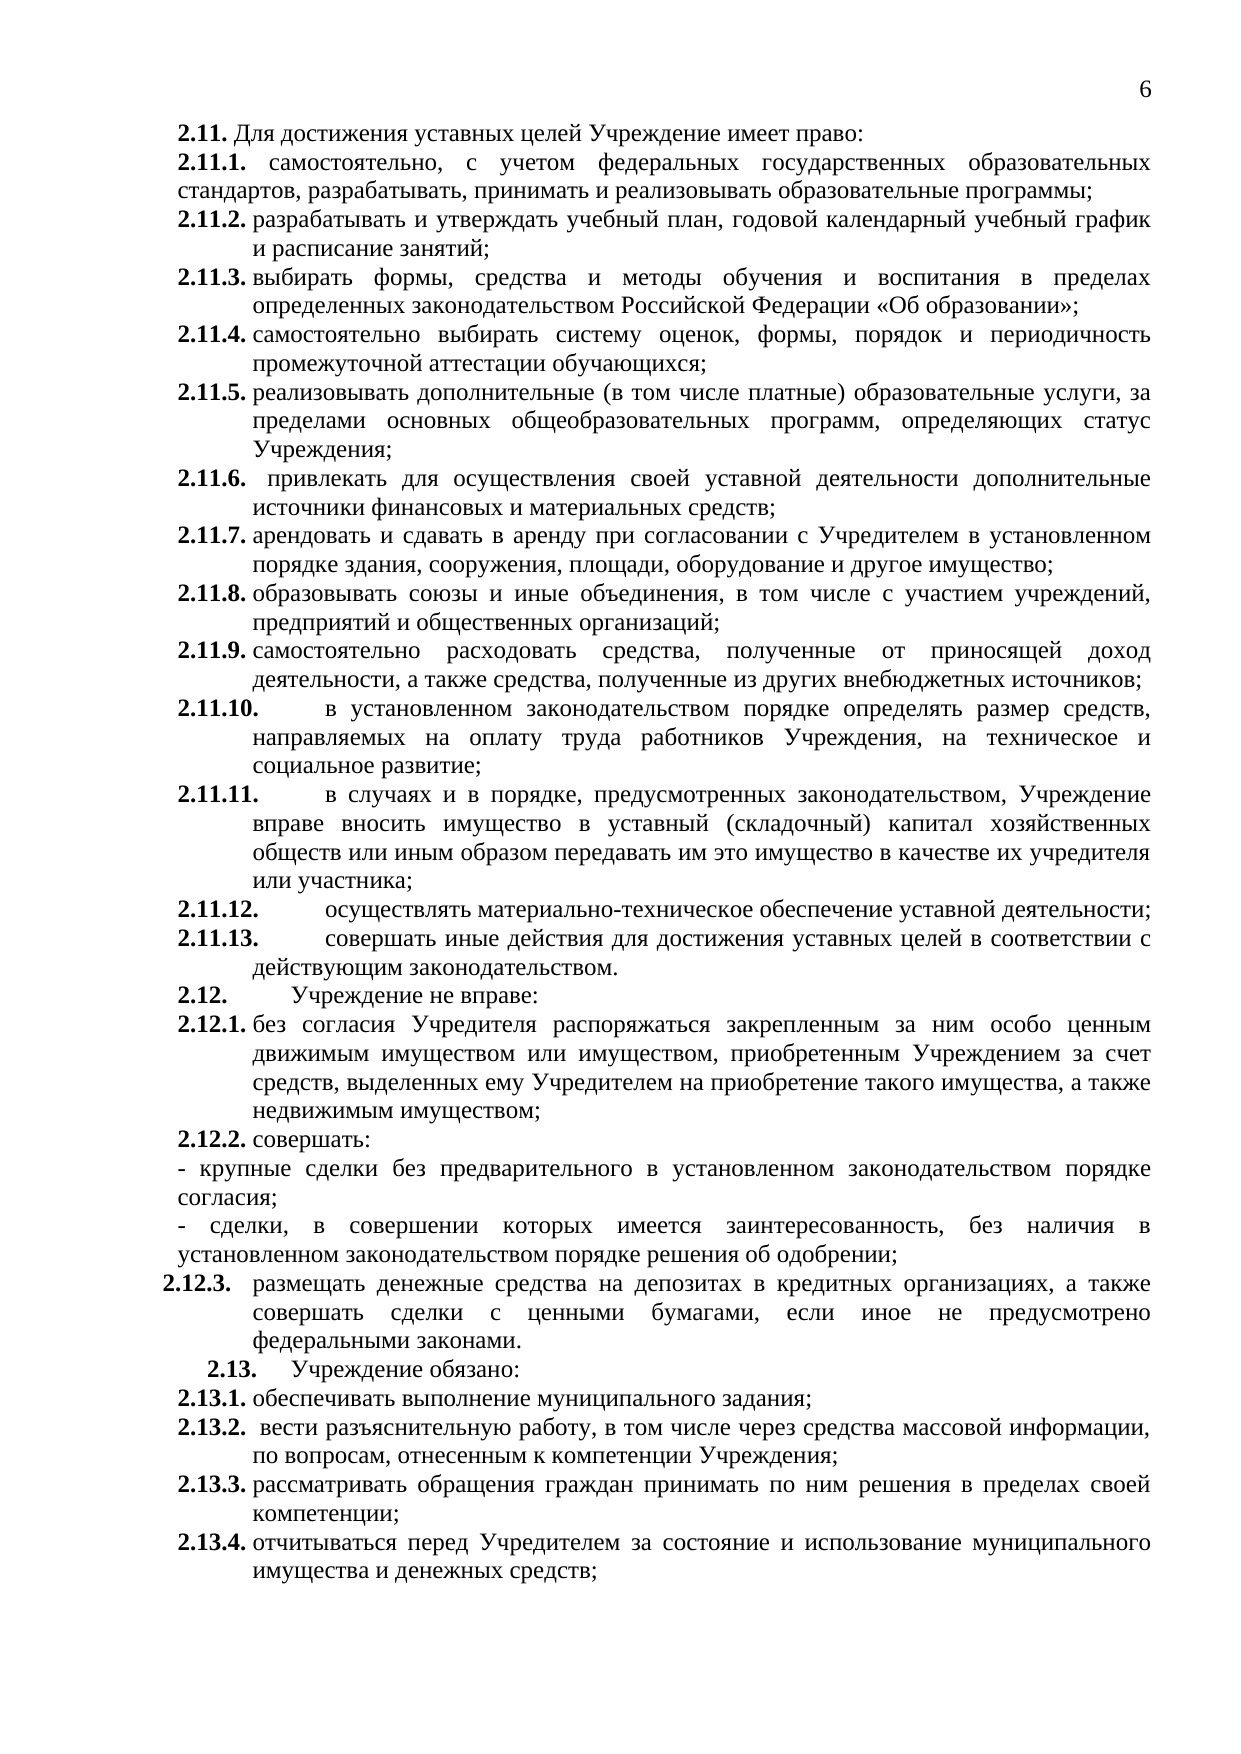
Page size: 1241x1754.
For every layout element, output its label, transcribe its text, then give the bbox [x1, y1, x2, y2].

text - сделки, в совершении которых имеется заинтересованность, без наличия в установленном законодательством порядке решения об одобрении; [177, 1211, 1152, 1268]
list вести разъяснительную работу, в том числе через средства массовой информации, по вопросам, отнесенным к компетенции Учреждения; [177, 1412, 1152, 1469]
list обеспечивать выполнение муниципального задания; [177, 1383, 1152, 1412]
text 2.11. Для достижения уставных целей Учреждение имеет право: [177, 118, 1152, 147]
list Учреждение обязано: [207, 1354, 1152, 1383]
list арендовать и сдавать в аренду при согласовании с Учредителем в установленном порядке здания, сооружения, площади, оборудование и другое имущество; [177, 521, 1152, 578]
text - крупные сделки без предварительного в установленном законодательством порядке согласия; [177, 1153, 1152, 1211]
list образовывать союзы и иные объединения, в том числе с участием учреждений, предприятий и общественных организаций; [177, 578, 1152, 636]
list привлекать для осуществления своей уставной деятельности дополнительные источники финансовых и материальных средств; [177, 463, 1152, 521]
list совершать иные действия для достижения уставных целей в соответствии с действующим законодательством. [177, 923, 1152, 981]
list размещать денежные средства на депозитах в кредитных организациях, а также совершать сделки с ценными бумагами, если иное не предусмотрено федеральными законами. [162, 1268, 1152, 1354]
list реализовывать дополнительные (в том числе платные) образовательные услуги, за пределами основных общеобразовательных программ, определяющих статус Учреждения; [177, 377, 1152, 463]
list выбирать формы, средства и методы обучения и воспитания в пределах определенных законодательством Российской Федерации «Об образовании»; [177, 262, 1152, 319]
list самостоятельно выбирать систему оценок, формы, порядок и периодичность промежуточной аттестации обучающихся; [177, 319, 1152, 377]
list рассматривать обращения граждан принимать по ним решения в пределах своей компетенции; [177, 1469, 1152, 1527]
list в случаях и в порядке, предусмотренных законодательством, Учреждение вправе вносить имущество в уставный (складочный) капитал хозяйственных обществ или иным образом передавать им это имущество в качестве их учредителя или участника; [177, 779, 1152, 894]
list осуществлять материально-техническое обеспечение уставной деятельности; [177, 894, 1152, 923]
list без согласия Учредителя распоряжаться закрепленным за ним особо ценным движимым имуществом или имуществом, приобретенным Учреждением за счет средств, выделенных ему Учредителем на приобретение такого имущества, а также недвижимым имуществом; [177, 1009, 1152, 1124]
list совершать: [177, 1124, 1152, 1153]
list Учреждение не вправе: [177, 981, 1152, 1009]
list разрабатывать и утверждать учебный план, годовой календарный учебный график и расписание занятий; [177, 204, 1152, 262]
list в установленном законодательством порядке определять размер средств, направляемых на оплату труда работников Учреждения, на техническое и социальное развитие; [177, 693, 1152, 779]
list самостоятельно расходовать средства, полученные от приносящей доход деятельности, а также средства, полученные из других внебюджетных источников; [177, 636, 1152, 693]
list отчитываться перед Учредителем за состояние и использование муниципального имущества и денежных средств; [177, 1527, 1152, 1584]
text 2.11.1. самостоятельно, с учетом федеральных государственных образовательных стандартов, разрабатывать, принимать и реализовывать образовательные программы; [177, 147, 1152, 204]
